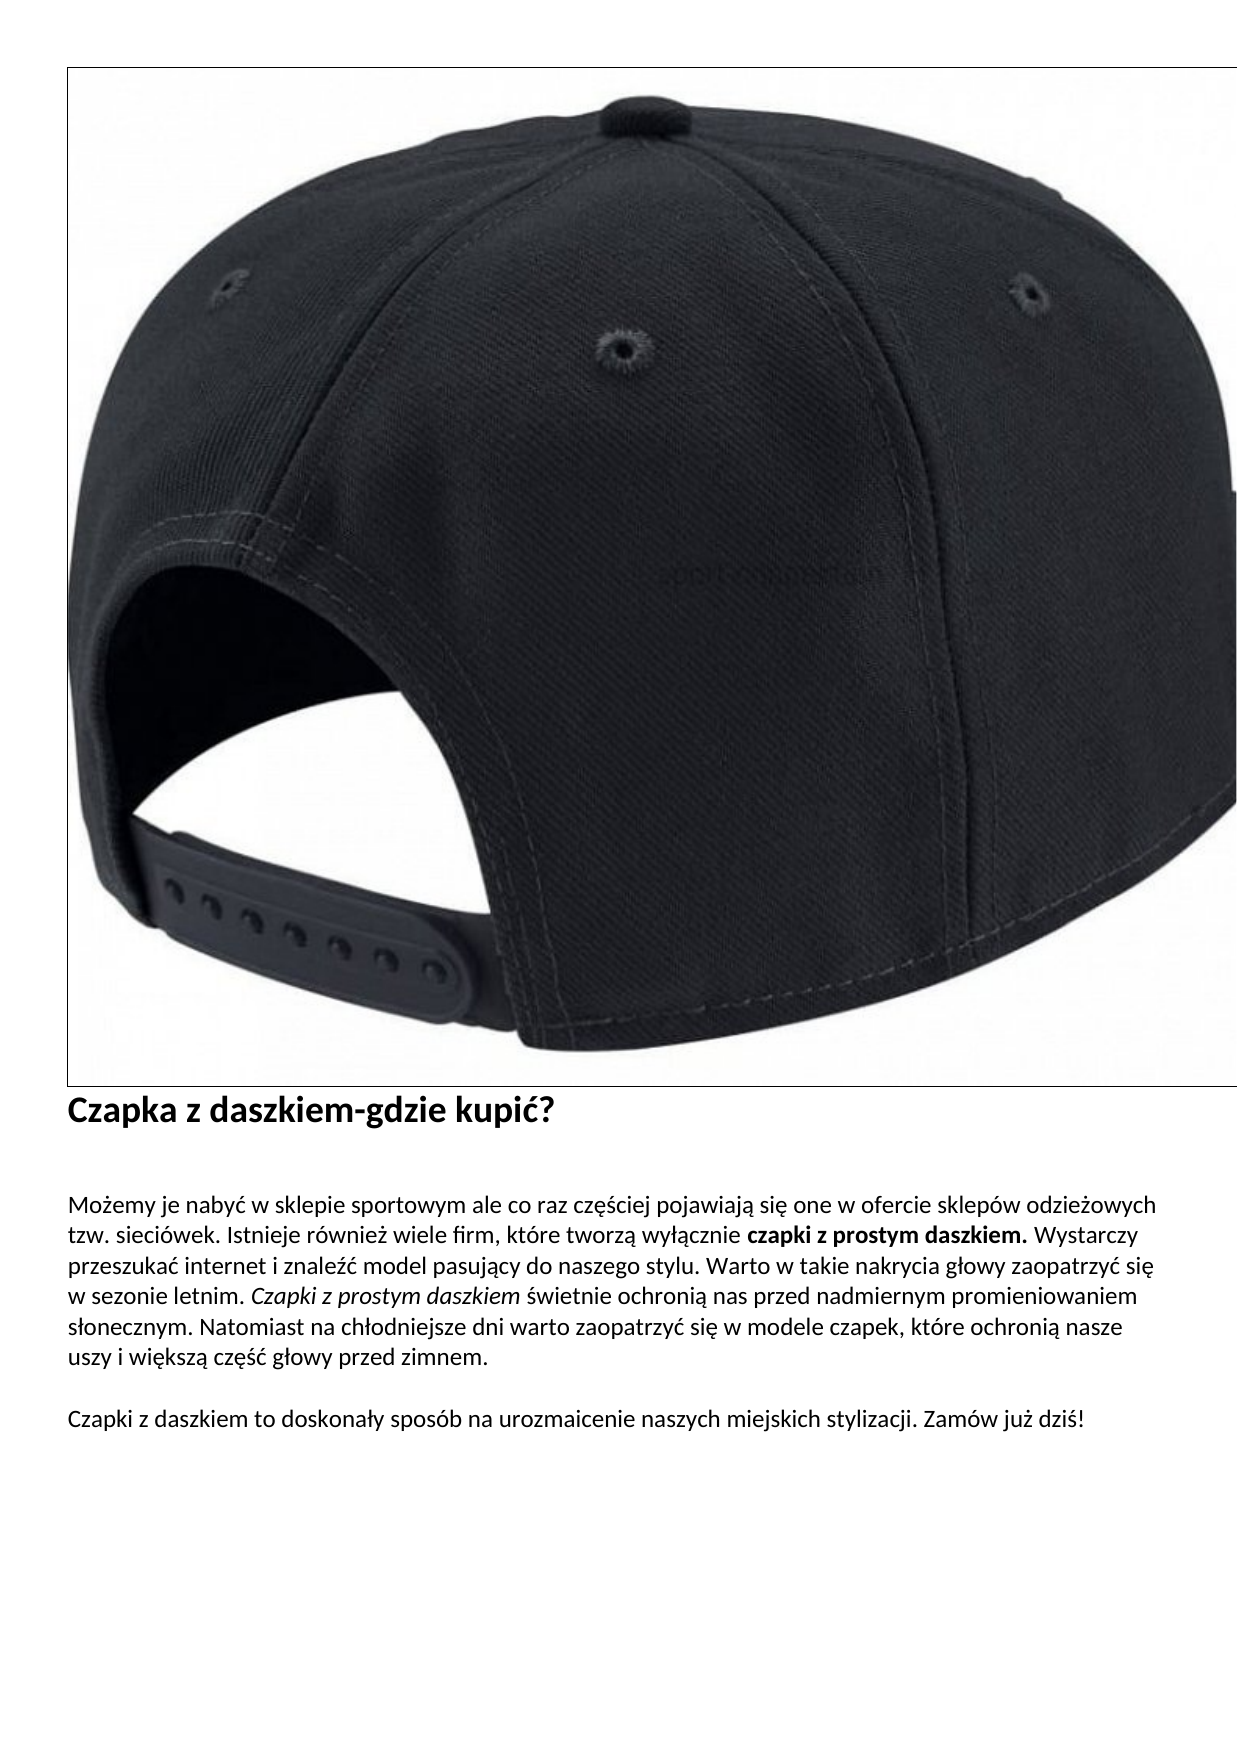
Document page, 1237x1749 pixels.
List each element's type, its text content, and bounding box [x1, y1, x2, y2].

text Możemy je nabyć w sklepie sportowym ale co raz częściej pojawiają się one w ofercie sklepów odzieżowych tzw. sieciówek. Istnieje również wiele firm, które tworzą wyłącznie czapki z prostym daszkiem. Wystarczy przeszukać internet i znaleźć model pasujący do naszego stylu. Warto w takie nakrycia głowy zaopatrzyć się w sezonie letnim. Czapki z prostym daszkiem świetnie ochronią nas przed nadmiernym promieniowaniem słonecznym. Natomiast na chłodniejsze dni warto zaopatrzyć się w modele czapek, które ochronią nasze uszy i większą część głowy przed zimnem. [68, 1189, 1169, 1372]
text Czapka z daszkiem-gdzie kupić? [68, 1087, 1169, 1132]
text Czapki z daszkiem to doskonały sposób na urozmaicenie naszych miejskich stylizacji. Zamów już dziś! [68, 1403, 1169, 1434]
picture [68, 68, 1237, 1086]
